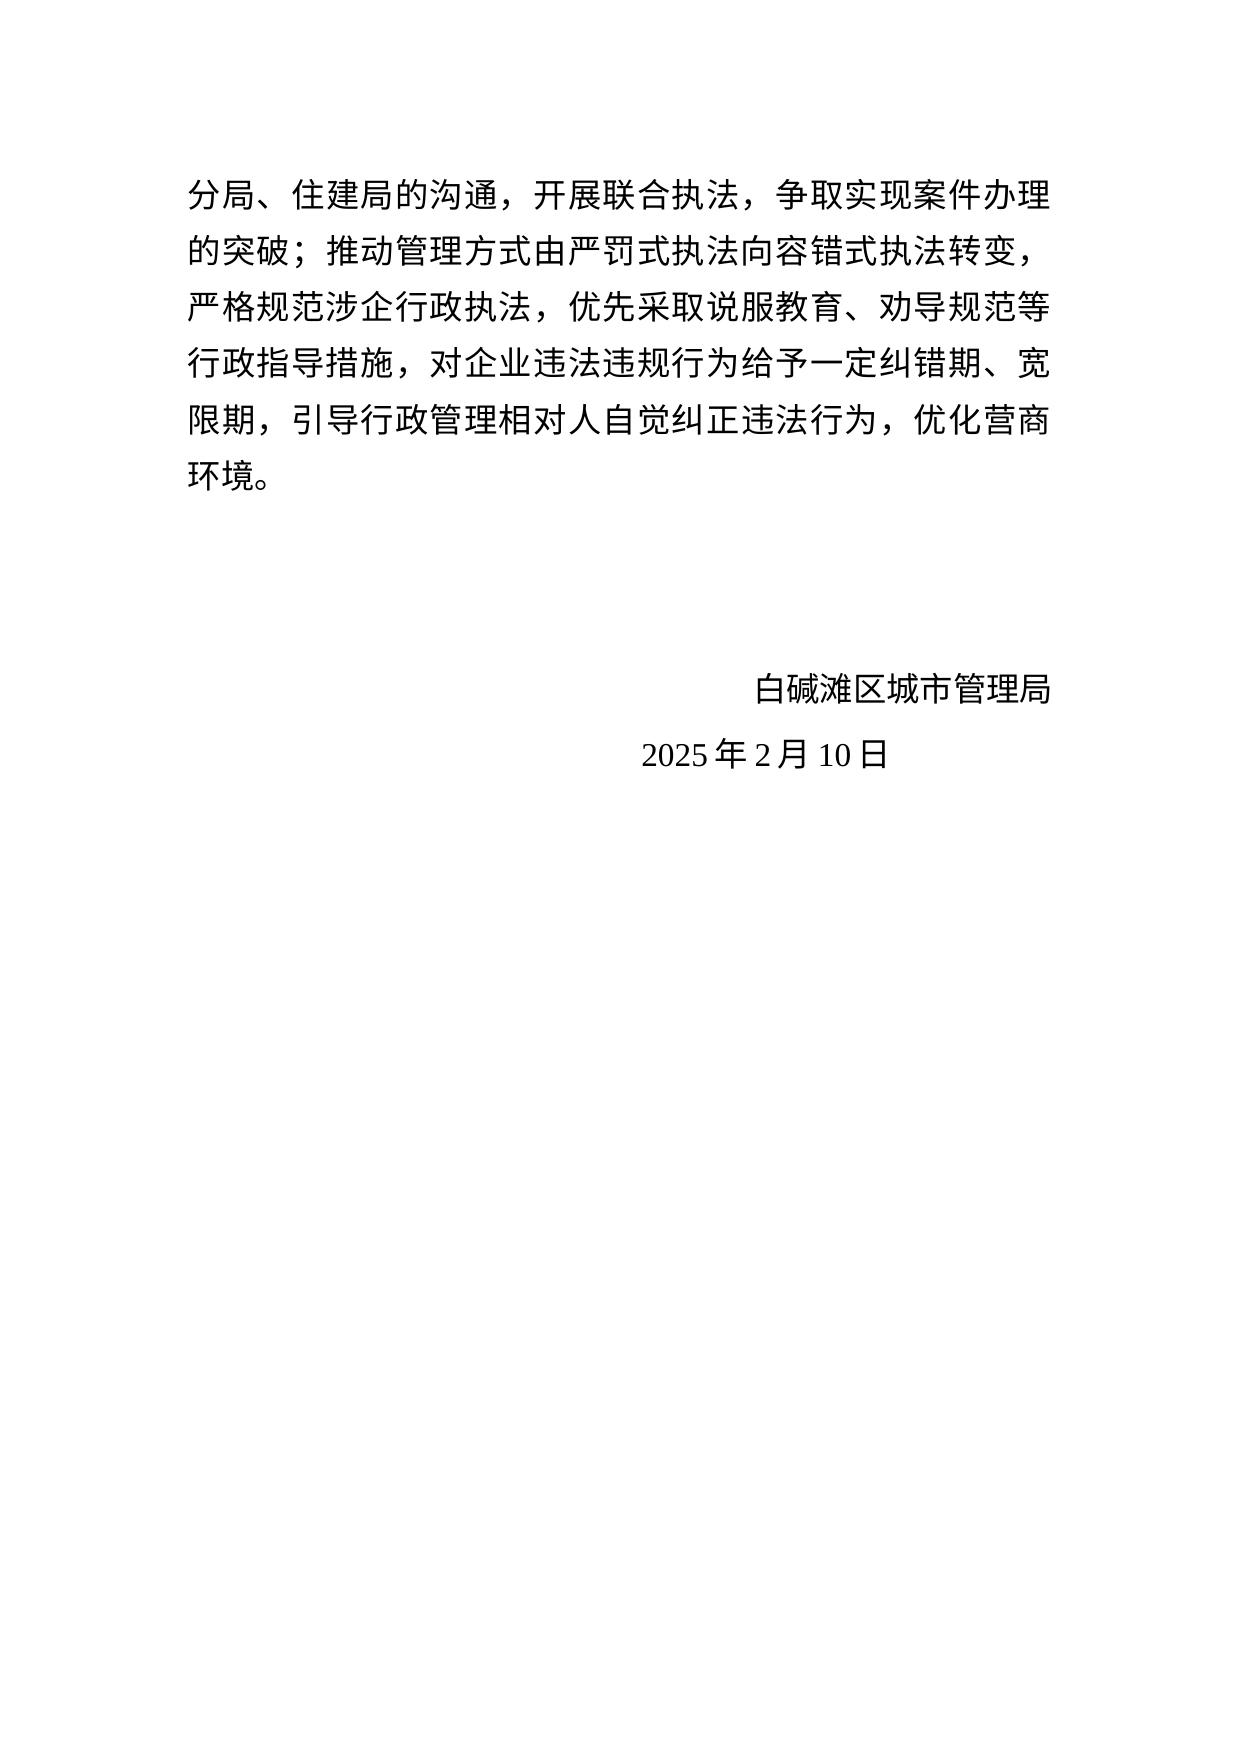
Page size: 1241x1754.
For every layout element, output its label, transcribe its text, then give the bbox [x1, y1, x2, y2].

text 2025年2月10日 [187, 719, 1053, 784]
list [154, 162, 1059, 564]
subtitle 白碱滩区城市管理局 [187, 654, 1053, 719]
